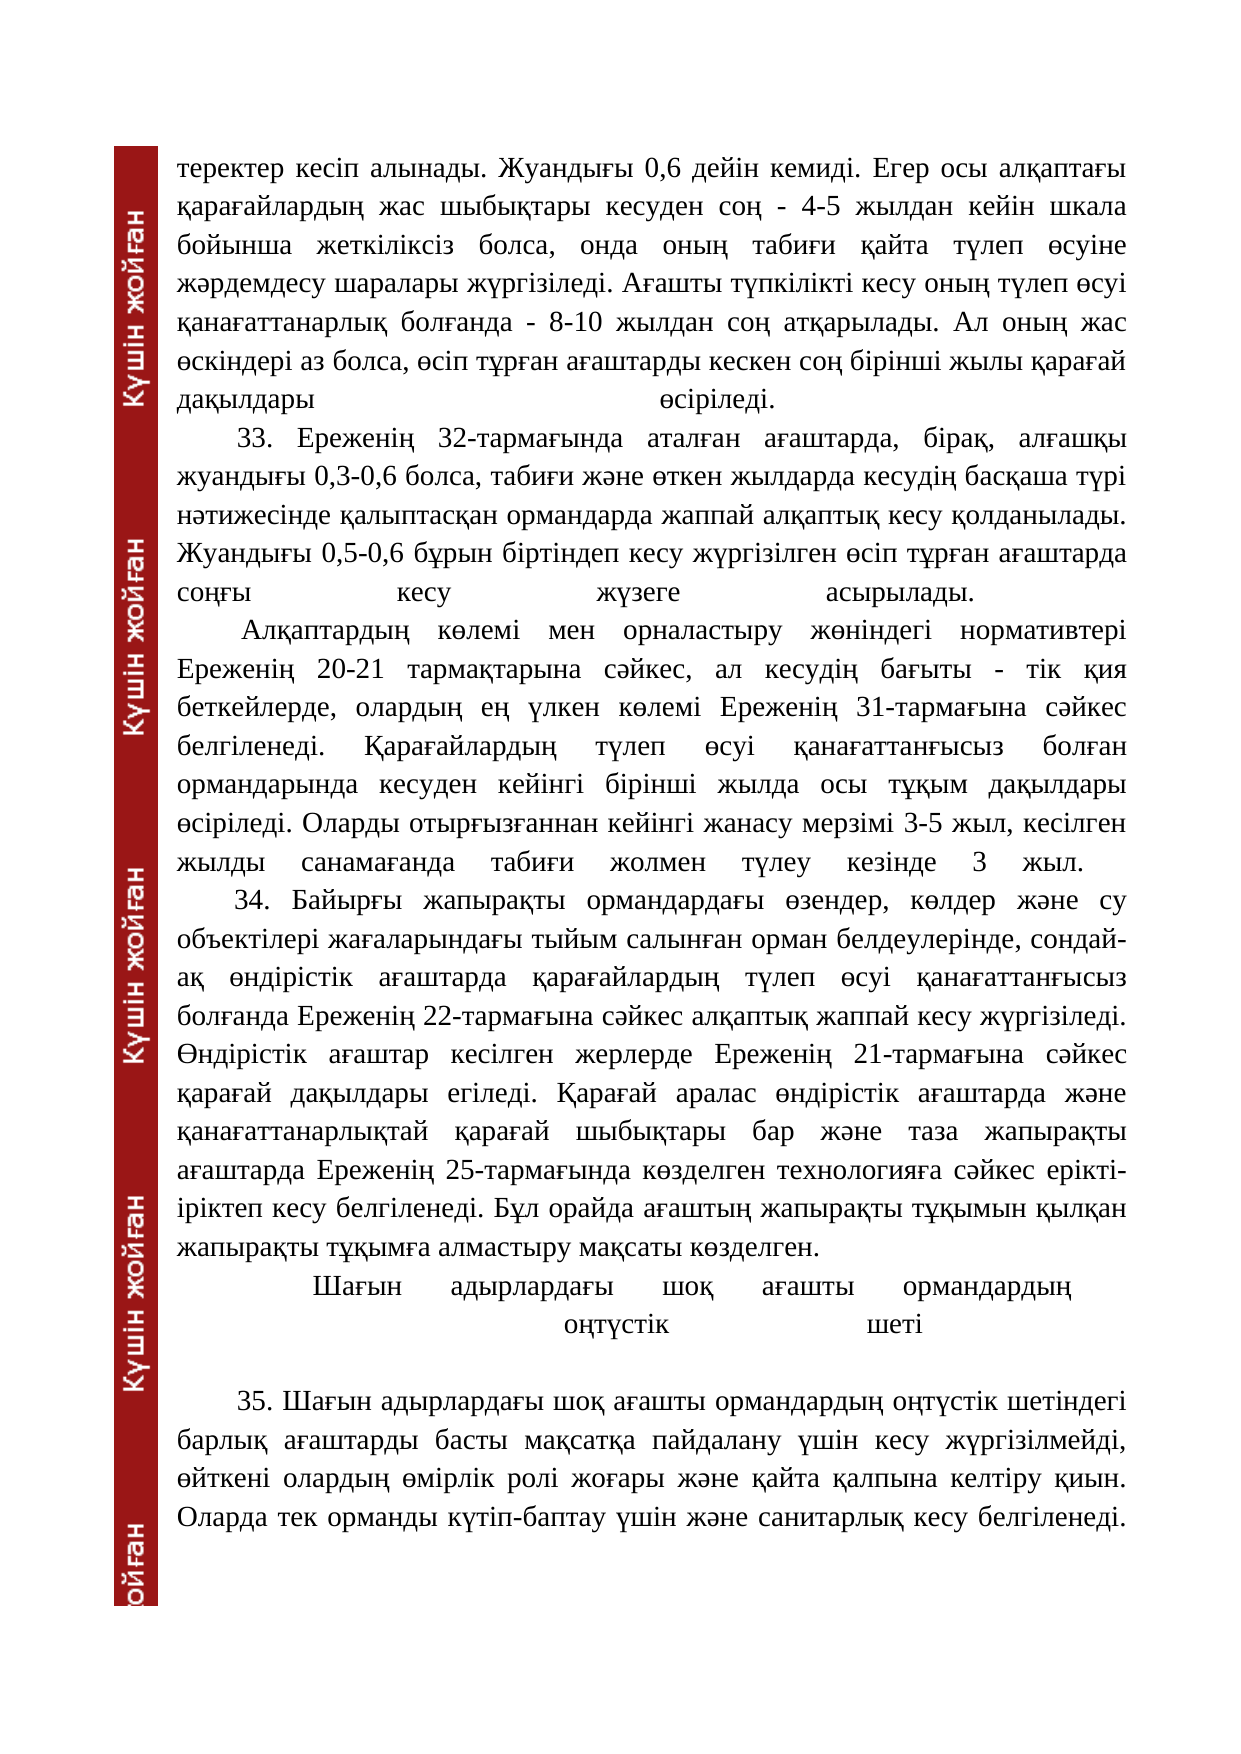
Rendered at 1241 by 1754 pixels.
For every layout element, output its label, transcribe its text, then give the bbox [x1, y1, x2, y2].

picture [114, 146, 158, 150]
picture [114, 1263, 158, 1268]
picture [114, 1532, 158, 1606]
